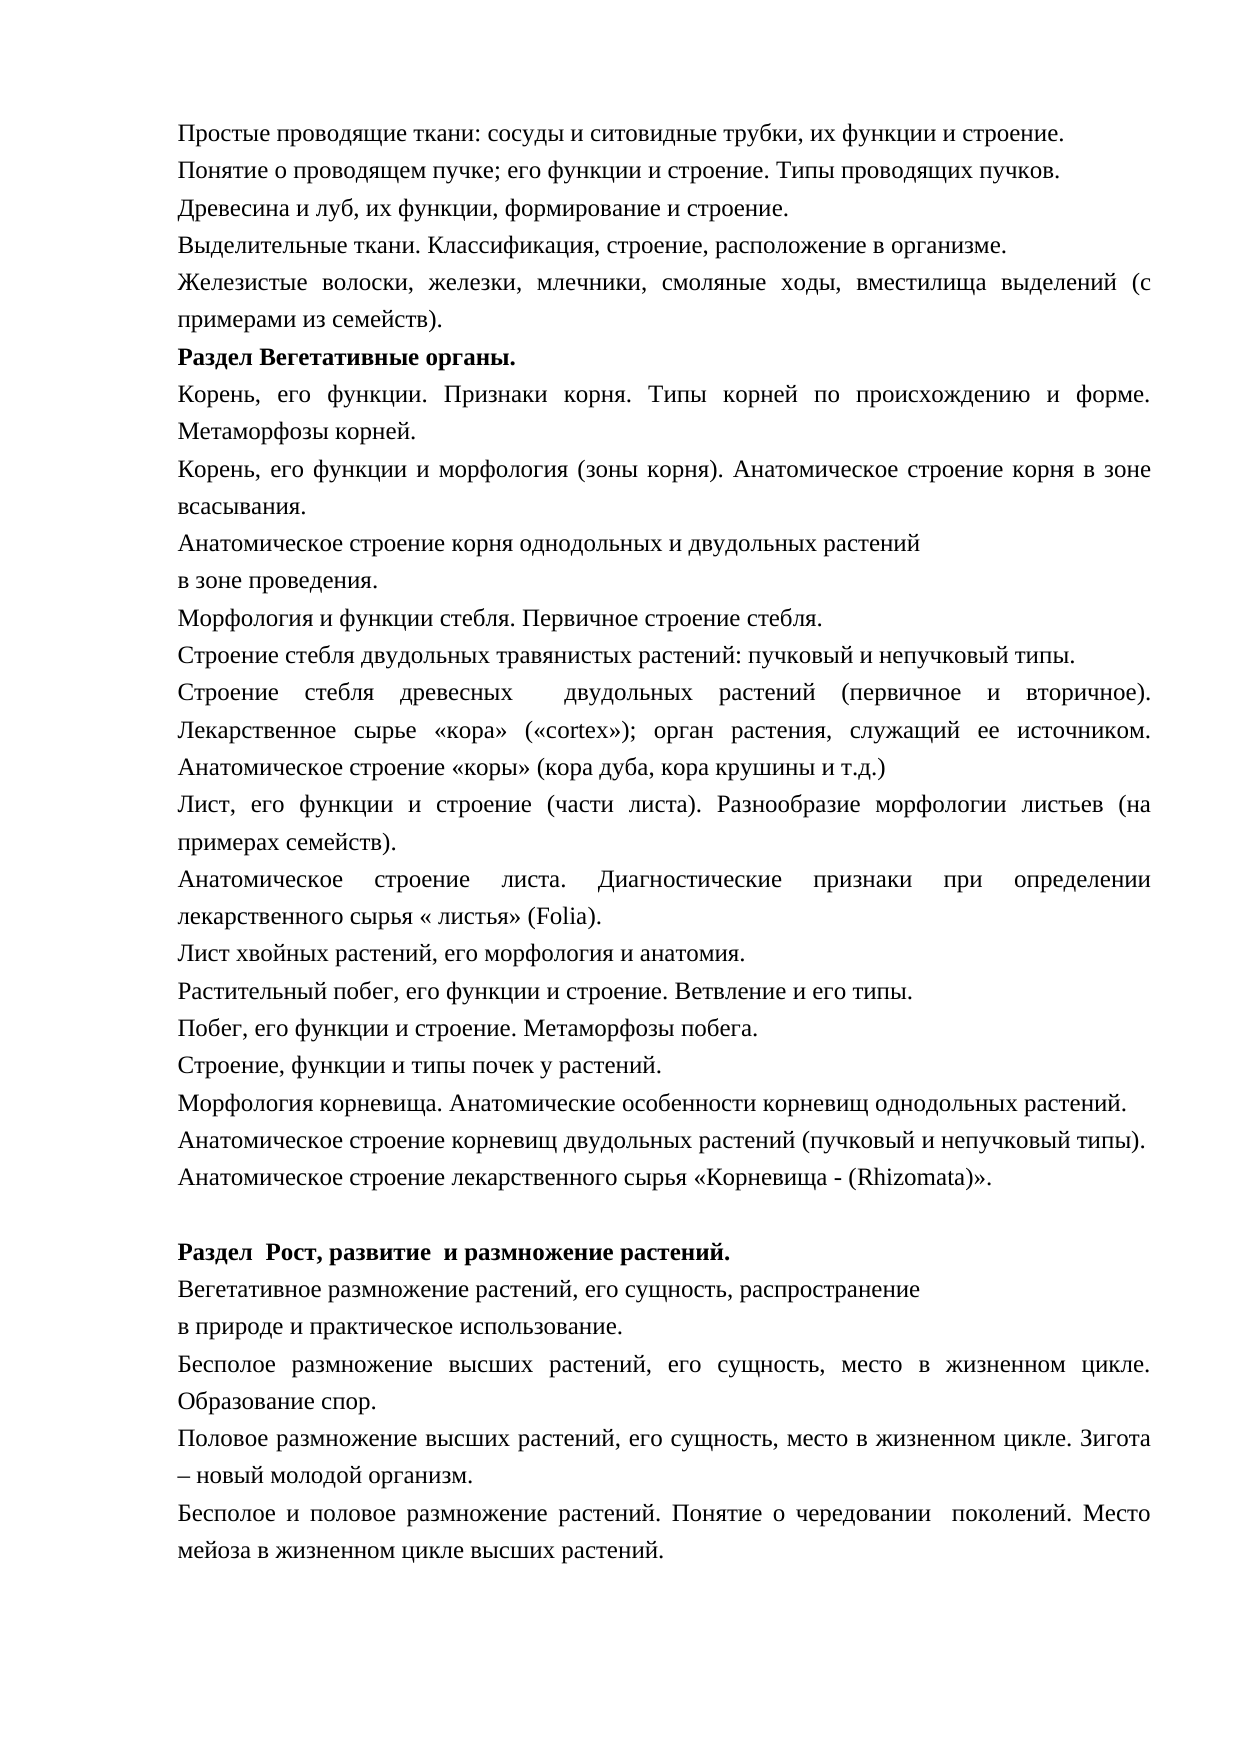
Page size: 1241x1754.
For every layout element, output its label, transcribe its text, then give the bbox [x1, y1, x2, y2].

text Строение стебля древесных двудольных растений (первичное и вторичное). Лекарственное сырье «кора» («сortex»); орган растения, служащий ее источником. Анатомическое строение «коры» (кора дуба, кора крушины и т.д.) [177, 677, 1152, 781]
text Строение стебля двудольных травянистых растений: пучковый и непучковый типы. [177, 640, 1152, 669]
text Лист хвойных растений, его морфология и анатомия. [177, 938, 1152, 967]
text Бесполое и половое размножение растений. Понятие о чередовании поколений. Место мейоза в жизненном цикле высших растений. [177, 1498, 1152, 1564]
text Бесполое размножение высших растений, его сущность, место в жизненном цикле. Образование спор. [177, 1349, 1152, 1415]
text Выделительные ткани. Классификация, строение, расположение в организме. [177, 230, 1152, 259]
text Побег, его функции и строение. Метаморфозы побега. [177, 1013, 1152, 1042]
text Анатомическое строение корня однодольных и двудольных растений [177, 528, 1152, 557]
text Анатомическое строение корневищ двудольных растений (пучковый и непучковый типы). [177, 1125, 1152, 1154]
text Железистые волоски, железки, млечники, смоляные ходы, вместилища выделений (с примерами из семейств). [177, 267, 1152, 333]
text Понятие о проводящем пучке; его функции и строение. Типы проводящих пучков. [177, 155, 1152, 184]
text Раздел Рост, развитие и размножение растений. [177, 1237, 1152, 1266]
text Анатомическое строение листа. Диагностические признаки при определении лекарственного сырья « листья» (Folia). [177, 864, 1152, 930]
text Морфология корневища. Анатомические особенности корневищ однодольных растений. [177, 1088, 1152, 1116]
text Половое размножение высших растений, его сущность, место в жизненном цикле. Зигота – новый молодой организм. [177, 1423, 1152, 1489]
text Древесина и луб, их функции, формирование и строение. [177, 193, 1152, 221]
text Корень, его функции. Признаки корня. Типы корней по происхождению и форме. Метаморфозы корней. [177, 379, 1152, 445]
text Морфология и функции стебля. Первичное строение стебля. [177, 603, 1152, 632]
text Строение, функции и типы почек у растений. [177, 1050, 1152, 1079]
text Анатомическое строение лекарственного сырья «Корневища - (Rhizomata)». [177, 1162, 1152, 1191]
text в природе и практическое использование. [177, 1311, 1152, 1340]
text Корень, его функции и морфология (зоны корня). Анатомическое строение корня в зоне всасывания. [177, 454, 1152, 520]
text в зоне проведения. [177, 566, 1152, 594]
text Простые проводящие ткани: сосуды и ситовидные трубки, их функции и строение. [177, 118, 1152, 147]
text Вегетативное размножение растений, его сущность, распространение [177, 1274, 1152, 1303]
text Растительный побег, его функции и строение. Ветвление и его типы. [177, 976, 1152, 1004]
text Лист, его функции и строение (части листа). Разнообразие морфологии листьев (на примерах семейств). [177, 789, 1152, 855]
text Раздел Вегетативные органы. [177, 342, 1152, 371]
